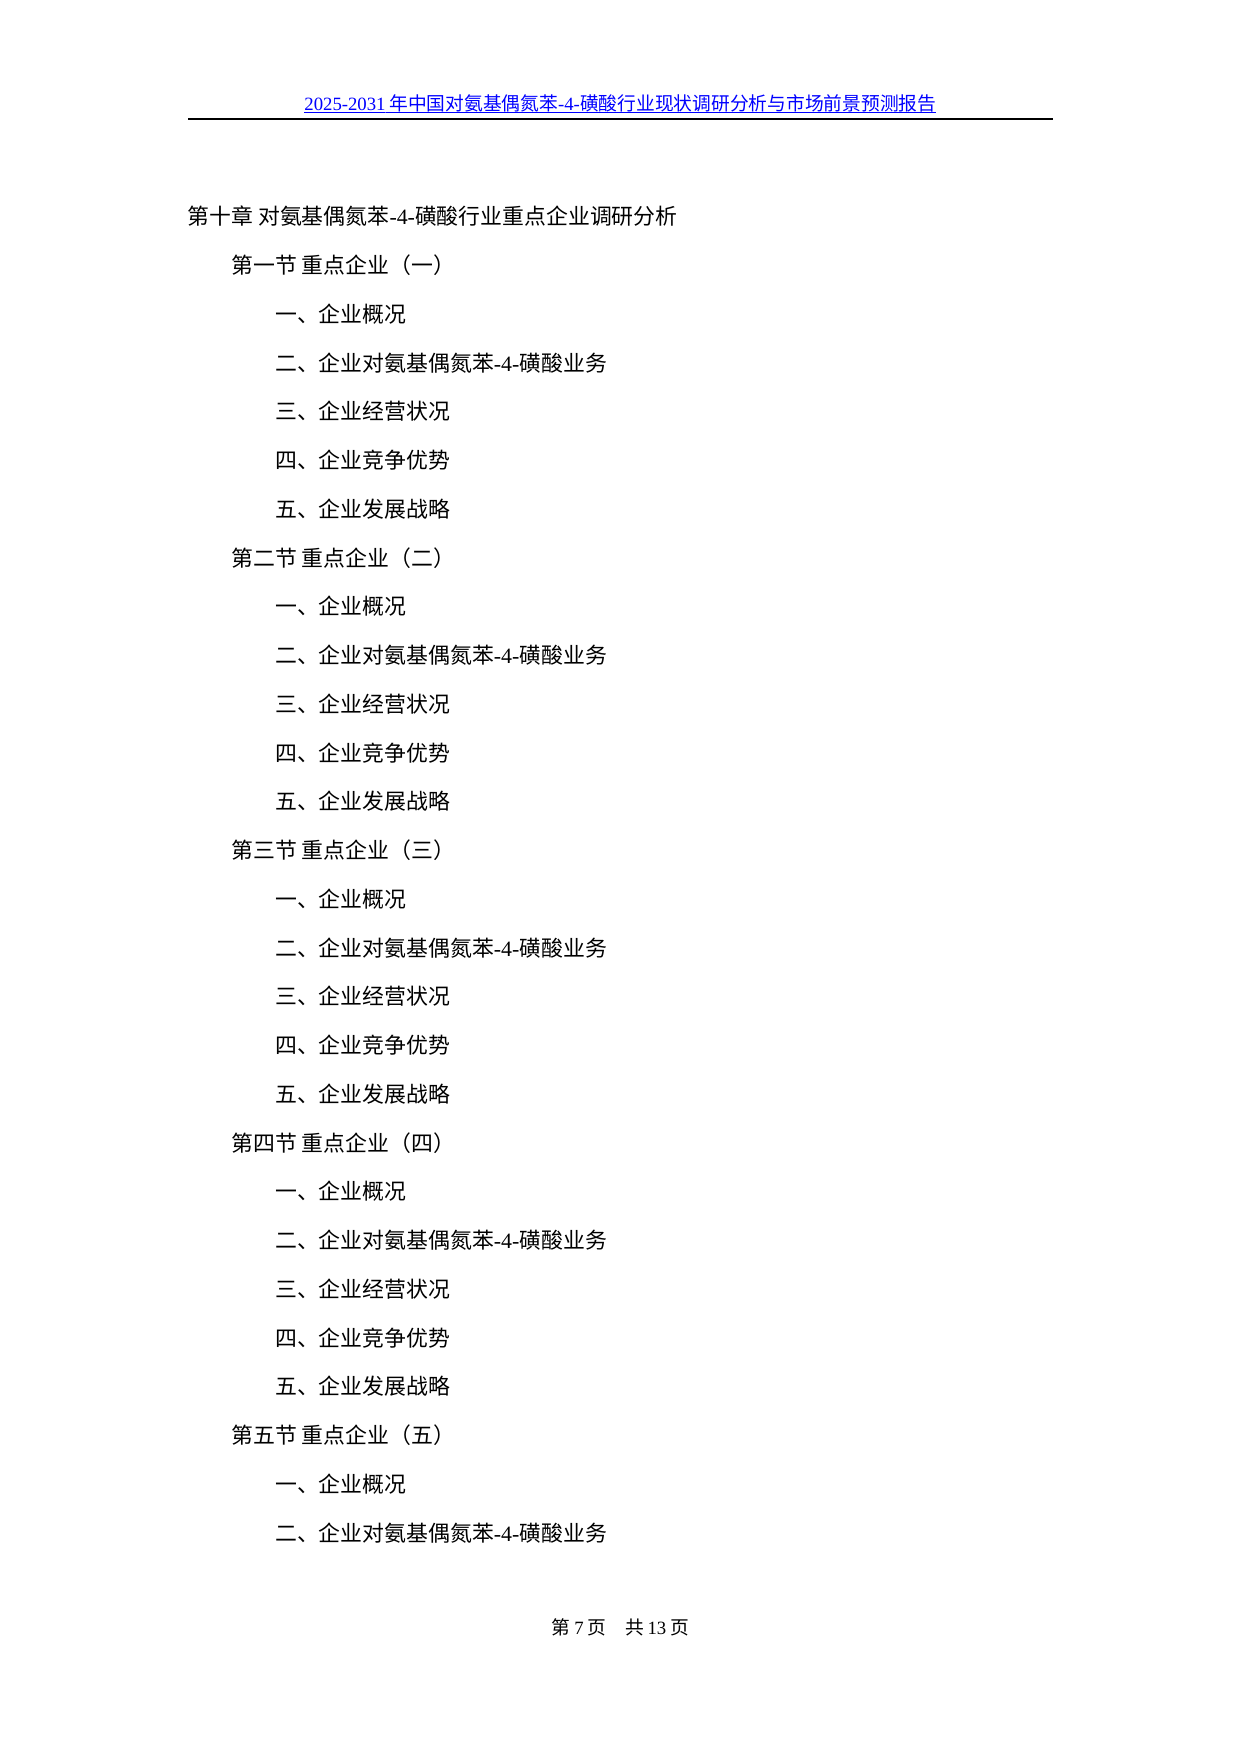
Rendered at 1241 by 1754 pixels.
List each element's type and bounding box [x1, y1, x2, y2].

text [187, 150, 1053, 1548]
